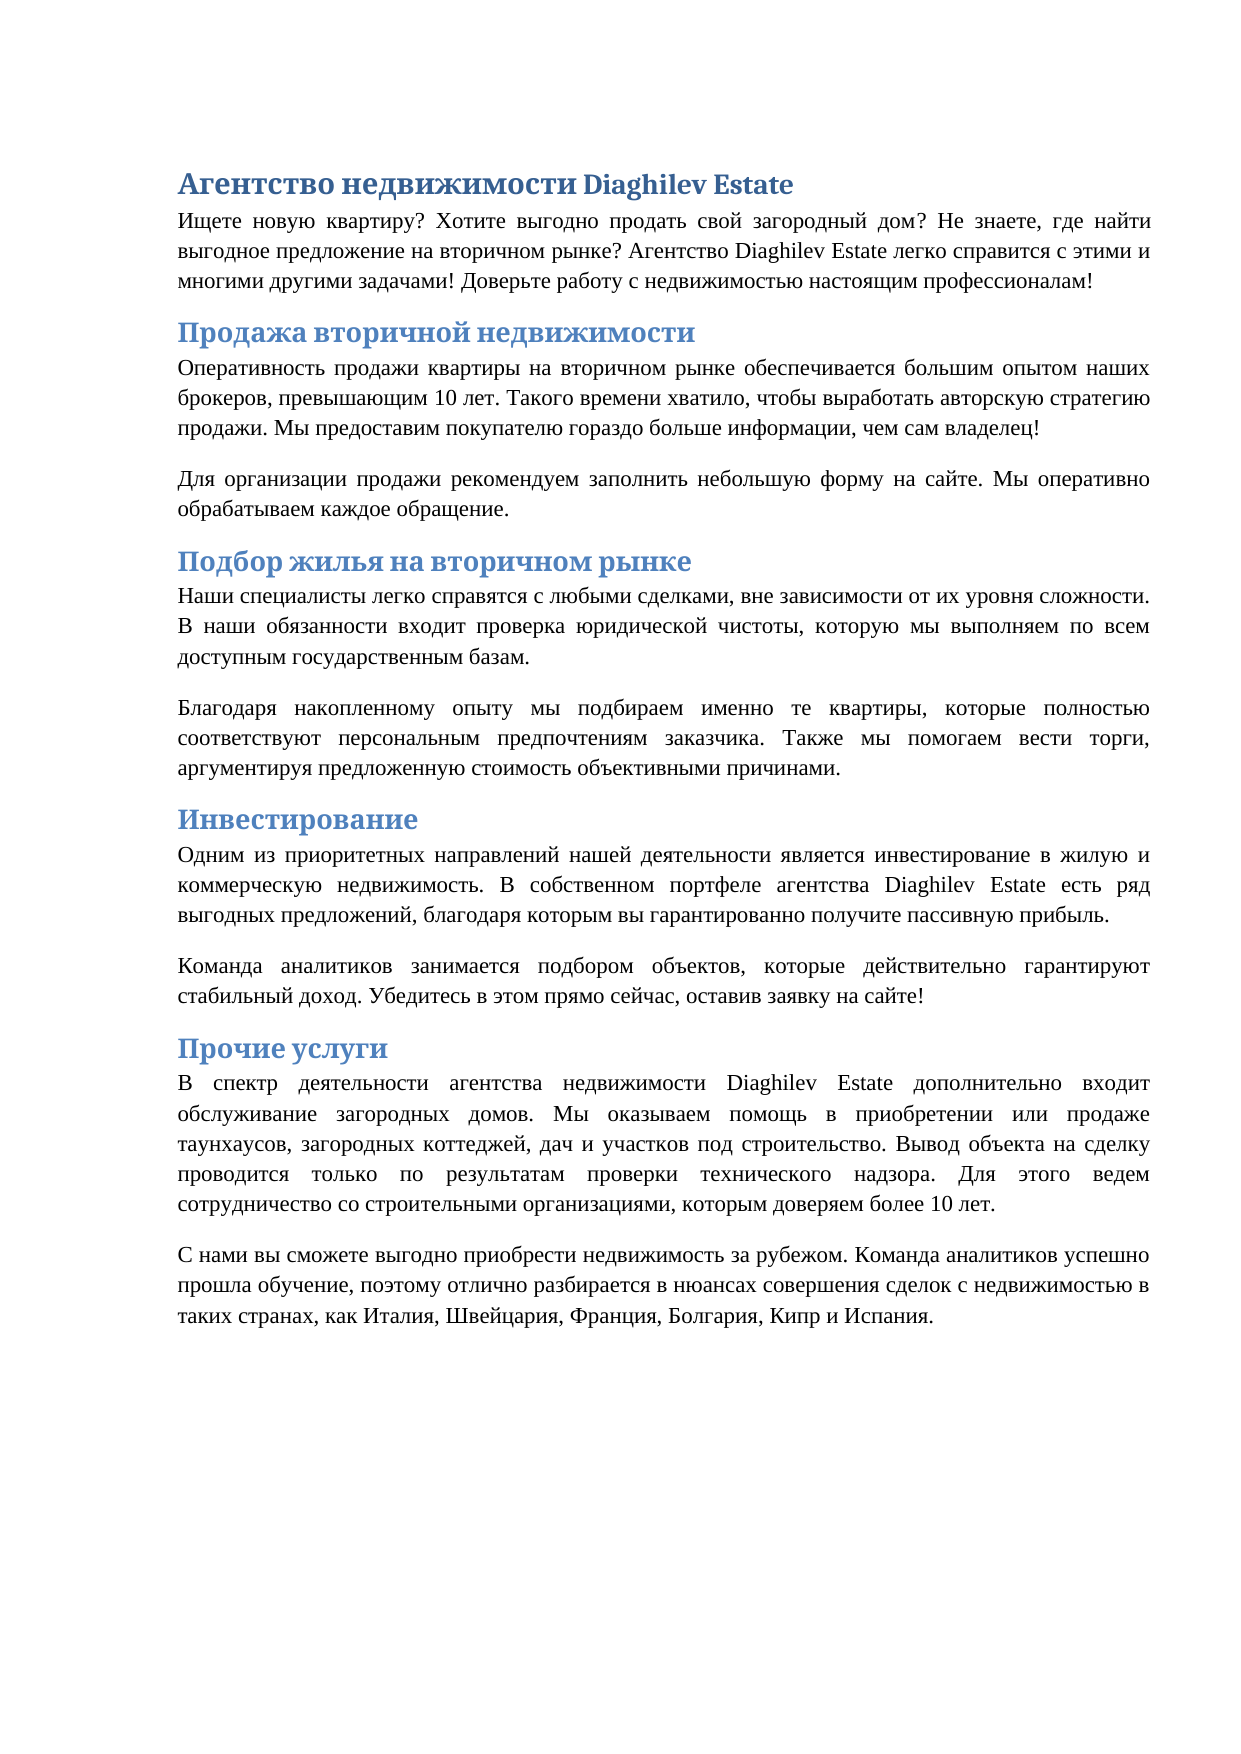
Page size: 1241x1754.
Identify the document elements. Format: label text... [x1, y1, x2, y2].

subtitle Инвестирование [177, 805, 1152, 836]
subtitle Подбор жилья на вторичном рынке [177, 547, 1152, 578]
text С нами вы сможете выгодно приобрести недвижимость за рубежом. Команда аналитиков успешно прошла обучение, поэтому отлично разбирается в нюансах совершения сделок с недвижимостью в таких странах, как Италия, Швейцария, Франция, Болгария, Кипр и Испания. [177, 1241, 1152, 1328]
text Оперативность продажи квартиры на вторичном рынке обеспечивается большим опытом наших брокеров, превышающим 10 лет. Такого времени хватило, чтобы выработать авторскую стратегию продажи. Мы предоставим покупателю гораздо больше информации, чем сам владелец! [177, 354, 1152, 441]
text В спектр деятельности агентства недвижимости Diaghilev Estate дополнительно входит обслуживание загородных домов. Мы оказываем помощь в приобретении или продаже таунхаусов, загородных коттеджей, дач и участков под строительство. Вывод объекта на сделку проводится только по результатам проверки технического надзора. Для этого ведем сотрудничество со строительными организациями, которым доверяем более 10 лет. [177, 1069, 1152, 1217]
text Одним из приоритетных направлений нашей деятельности является инвестирование в жилую и коммерческую недвижимость. В собственном портфеле агентства Diaghilev Estate есть ряд выгодных предложений, благодаря которым вы гарантированно получите пассивную прибыль. [177, 841, 1152, 928]
text Команда аналитиков занимается подбором объектов, которые действительно гарантируют стабильный доход. Убедитесь в этом прямо сейчас, оставив заявку на сайте! [177, 952, 1152, 1009]
text Благодаря накопленному опыту мы подбираем именно те квартиры, которые полностью соответствуют персональным предпочтениям заказчика. Также мы помогаем вести торги, аргументируя предложенную стоимость объективными причинами. [177, 694, 1152, 781]
subtitle Прочие услуги [177, 1034, 1152, 1065]
subtitle Продажа вторичной недвижимости [177, 318, 1152, 349]
subtitle Агентство недвижимости Diaghilev Estate [177, 168, 1152, 202]
text Наши специалисты легко справятся с любыми сделками, вне зависимости от их уровня сложности. В наши обязанности входит проверка юридической чистоты, которую мы выполняем по всем доступным государственным базам. [177, 582, 1152, 669]
text Ищете новую квартиру? Хотите выгодно продать свой загородный дом? Не знаете, где найти выгодное предложение на вторичном рынке? Агентство Diaghilev Estate легко справится с этими и многими другими задачами! Доверьте работу с недвижимостью настоящим профессионалам! [177, 207, 1152, 293]
text Для организации продажи рекомендуем заполнить небольшую форму на сайте. Мы оперативно обрабатываем каждое обращение. [177, 465, 1152, 522]
